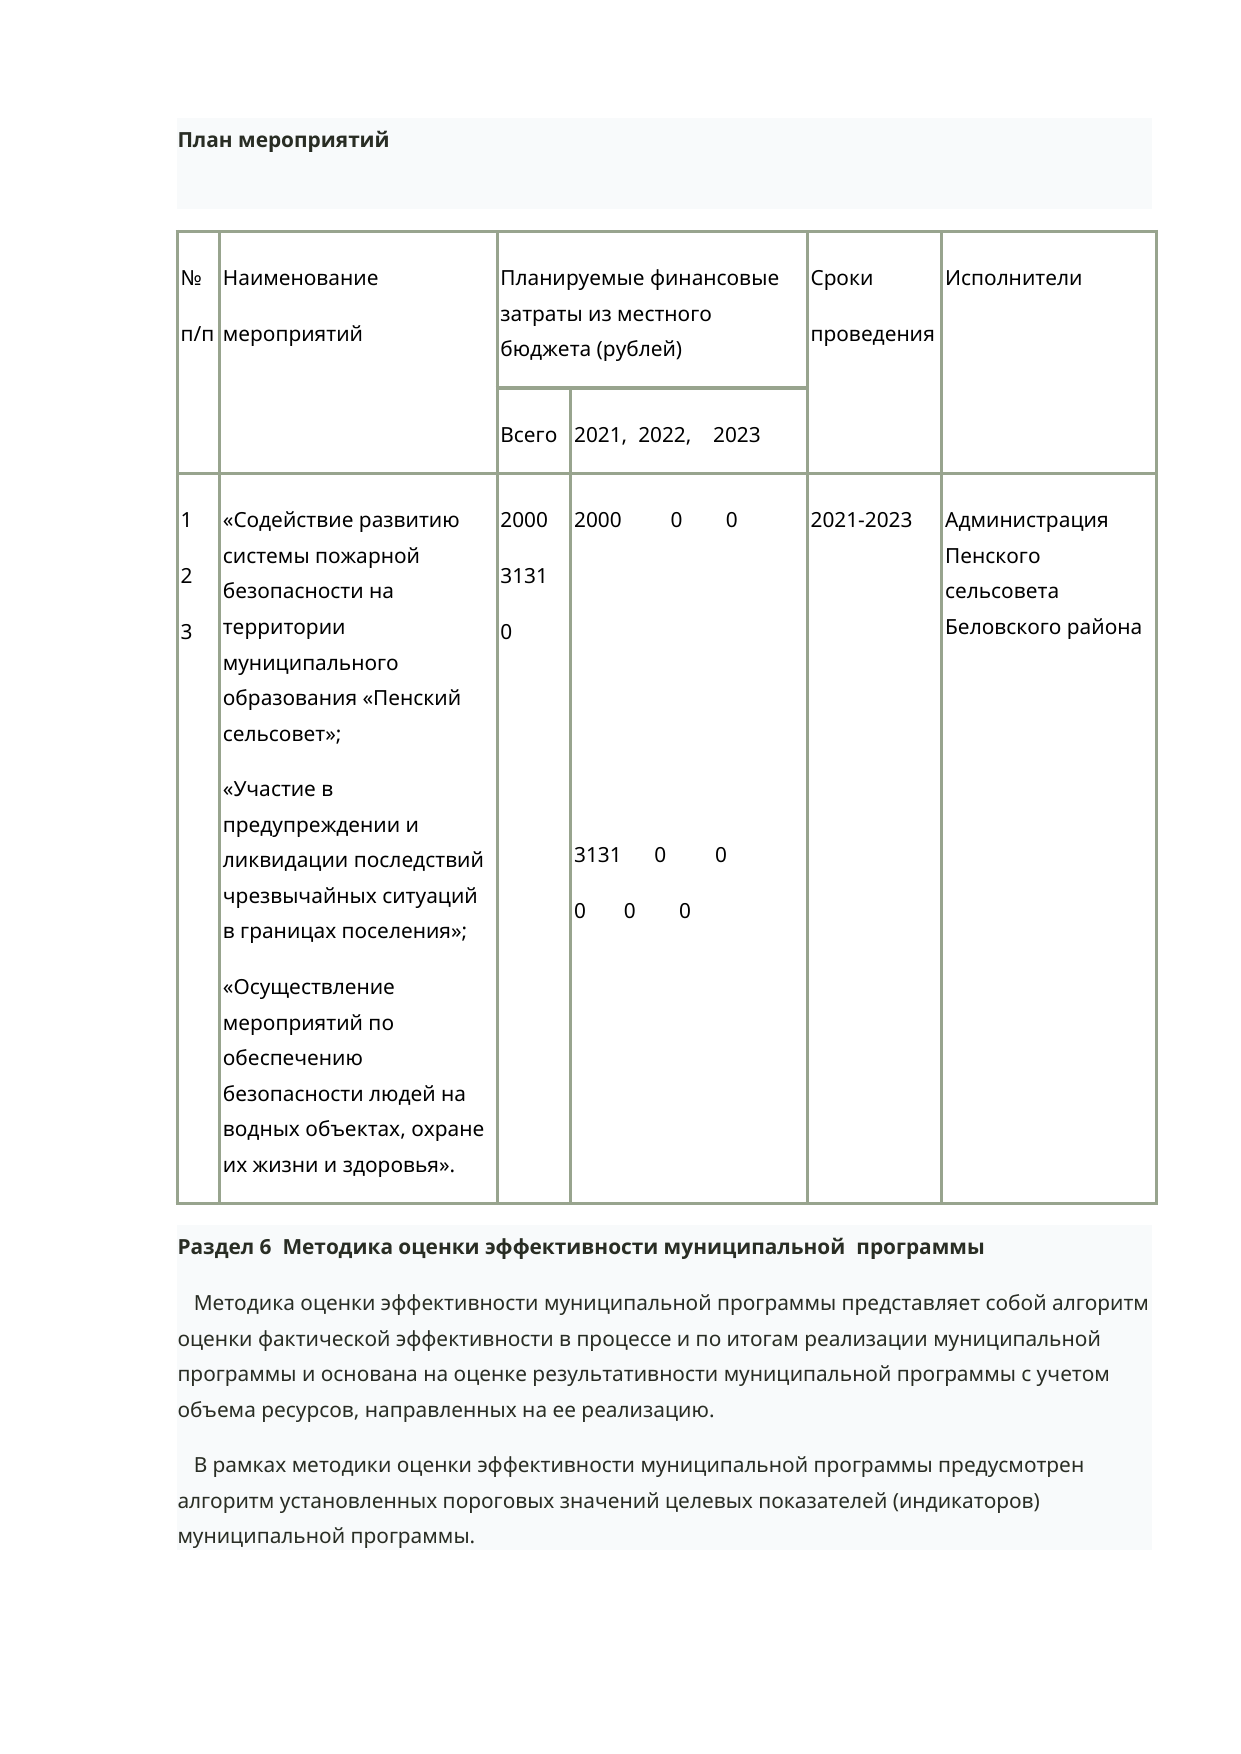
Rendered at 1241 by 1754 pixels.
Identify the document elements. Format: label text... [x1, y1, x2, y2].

text План мероприятий [177, 118, 1152, 154]
table_cell Всего [499, 390, 569, 472]
table_header Наименование мероприятий [221, 233, 496, 472]
table_cell 1 2 3 [179, 475, 218, 1202]
table_cell 2000 3131 0 [499, 475, 569, 1202]
text В рамках методики оценки эффективности муниципальной программы предусмотрен алгоритм установленных пороговых значений целевых показателей (индикаторов) муниципальной программы. [177, 1443, 1152, 1550]
text Раздел 6 Методика оценки эффективности муниципальной программы [177, 1225, 1152, 1261]
table_header Исполнители [943, 233, 1155, 472]
table_cell 2000 0 0 3131 0 0 0 0 0 [572, 475, 806, 1202]
table_header № п/п [179, 233, 218, 472]
table_cell «Содействие развитию системы пожарной безопасности на территории муниципального образования «Пенский сельсовет»; «Участие в предупреждении и ликвидации последствий чрезвычайных ситуаций в границах поселения»; «Осуществление мероприятий по обеспечению безопасности людей на водных объектах, охране их жизни и здоровья». [221, 475, 496, 1202]
table_cell Администрация Пенского сельсовета Беловского района [943, 475, 1155, 1202]
table_cell 2021-2023 [809, 475, 940, 1202]
table_header Сроки проведения [809, 233, 940, 472]
text Методика оценки эффективности муниципальной программы представляет собой алгоритм оценки фактической эффективности в процессе и по итогам реализации муниципальной программы и основана на оценке результативности муниципальной программы с учетом объема ресурсов, направленных на ее реализацию. [177, 1281, 1152, 1423]
table_header Планируемые финансовые затраты из местного бюджета (рублей) [499, 233, 806, 386]
table_cell 2021, 2022, 2023 [572, 390, 806, 472]
